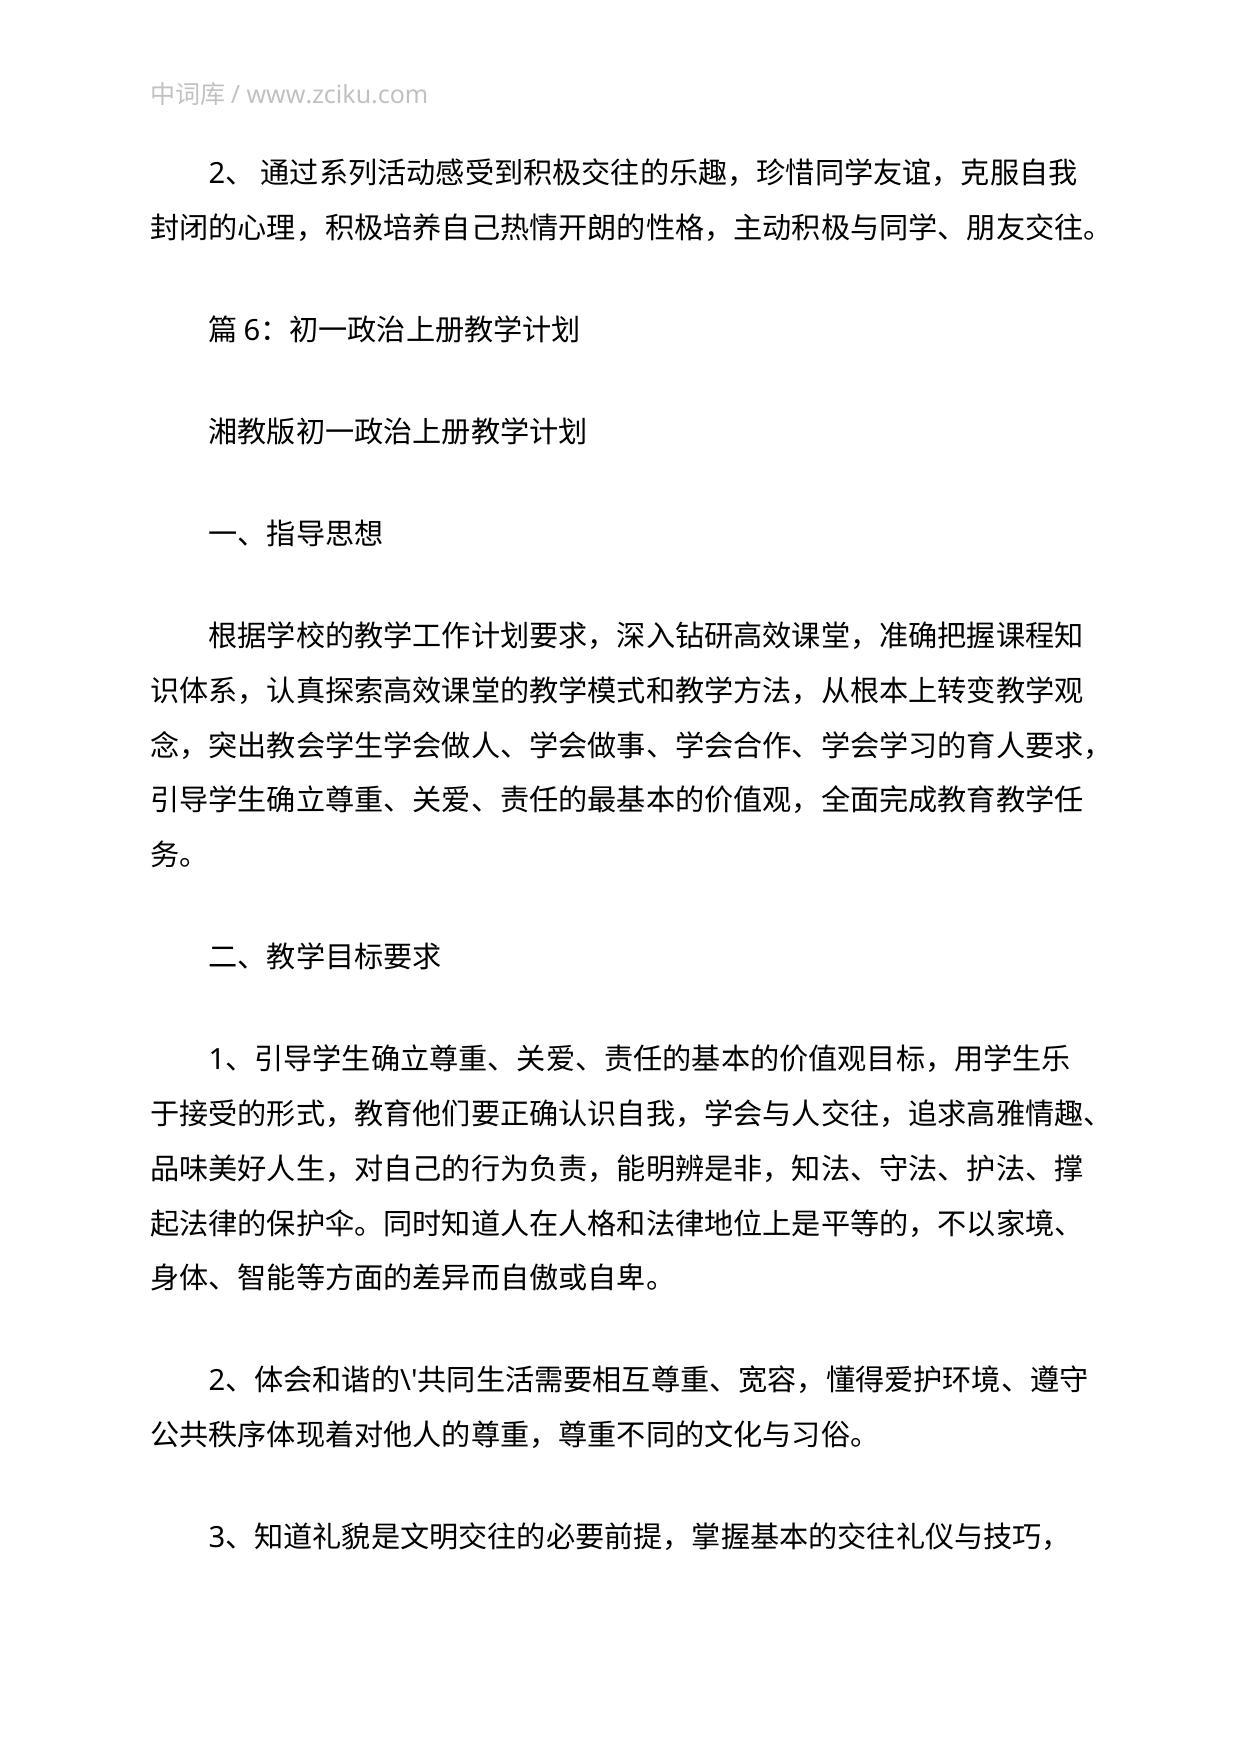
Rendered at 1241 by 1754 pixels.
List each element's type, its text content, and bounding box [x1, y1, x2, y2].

text 二、教学目标要求 [150, 934, 1090, 976]
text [150, 1514, 1090, 1556]
text 根据学校的教学工作计划要求，深入钻研高效课堂，准确把握课程知识体系，认真探索高效课堂的教学模式和教学方法，从根本上转变教学观念，突出教会学生学会做人、学会做事、学会合作、学会学习的育人要求，引导学生确立尊重、关爱、责任的最基本的价值观，全面完成教育教学任务。 [150, 612, 1090, 874]
text 篇6：初一政治上册教学计划 [150, 307, 1090, 349]
text 1、引导学生确立尊重、关爱、责任的基本的价值观目标，用学生乐于接受的形式，教育他们要正确认识自我，学会与人交往，追求高雅情趣、品味美好人生，对自己的行为负责，能明辨是非，知法、守法、护法、撑起法律的保护伞。同时知道人在人格和法律地位上是平等的，不以家境、身体、智能等方面的差异而自傲或自卑。 [150, 1035, 1090, 1297]
text 2、 通过系列活动感受到积极交往的乐趣，珍惜同学友谊，克服自我封闭的心理，积极培养自己热情开朗的性格，主动积极与同学、朋友交往。 [150, 150, 1090, 247]
text 湘教版初一政治上册教学计划 [150, 409, 1090, 451]
text 2、体会和谐的\'共同生活需要相互尊重、宽容，懂得爱护环境、遵守公共秩序体现着对他人的尊重，尊重不同的文化与习俗。 [150, 1357, 1090, 1454]
text 一、指导思想 [150, 511, 1090, 553]
